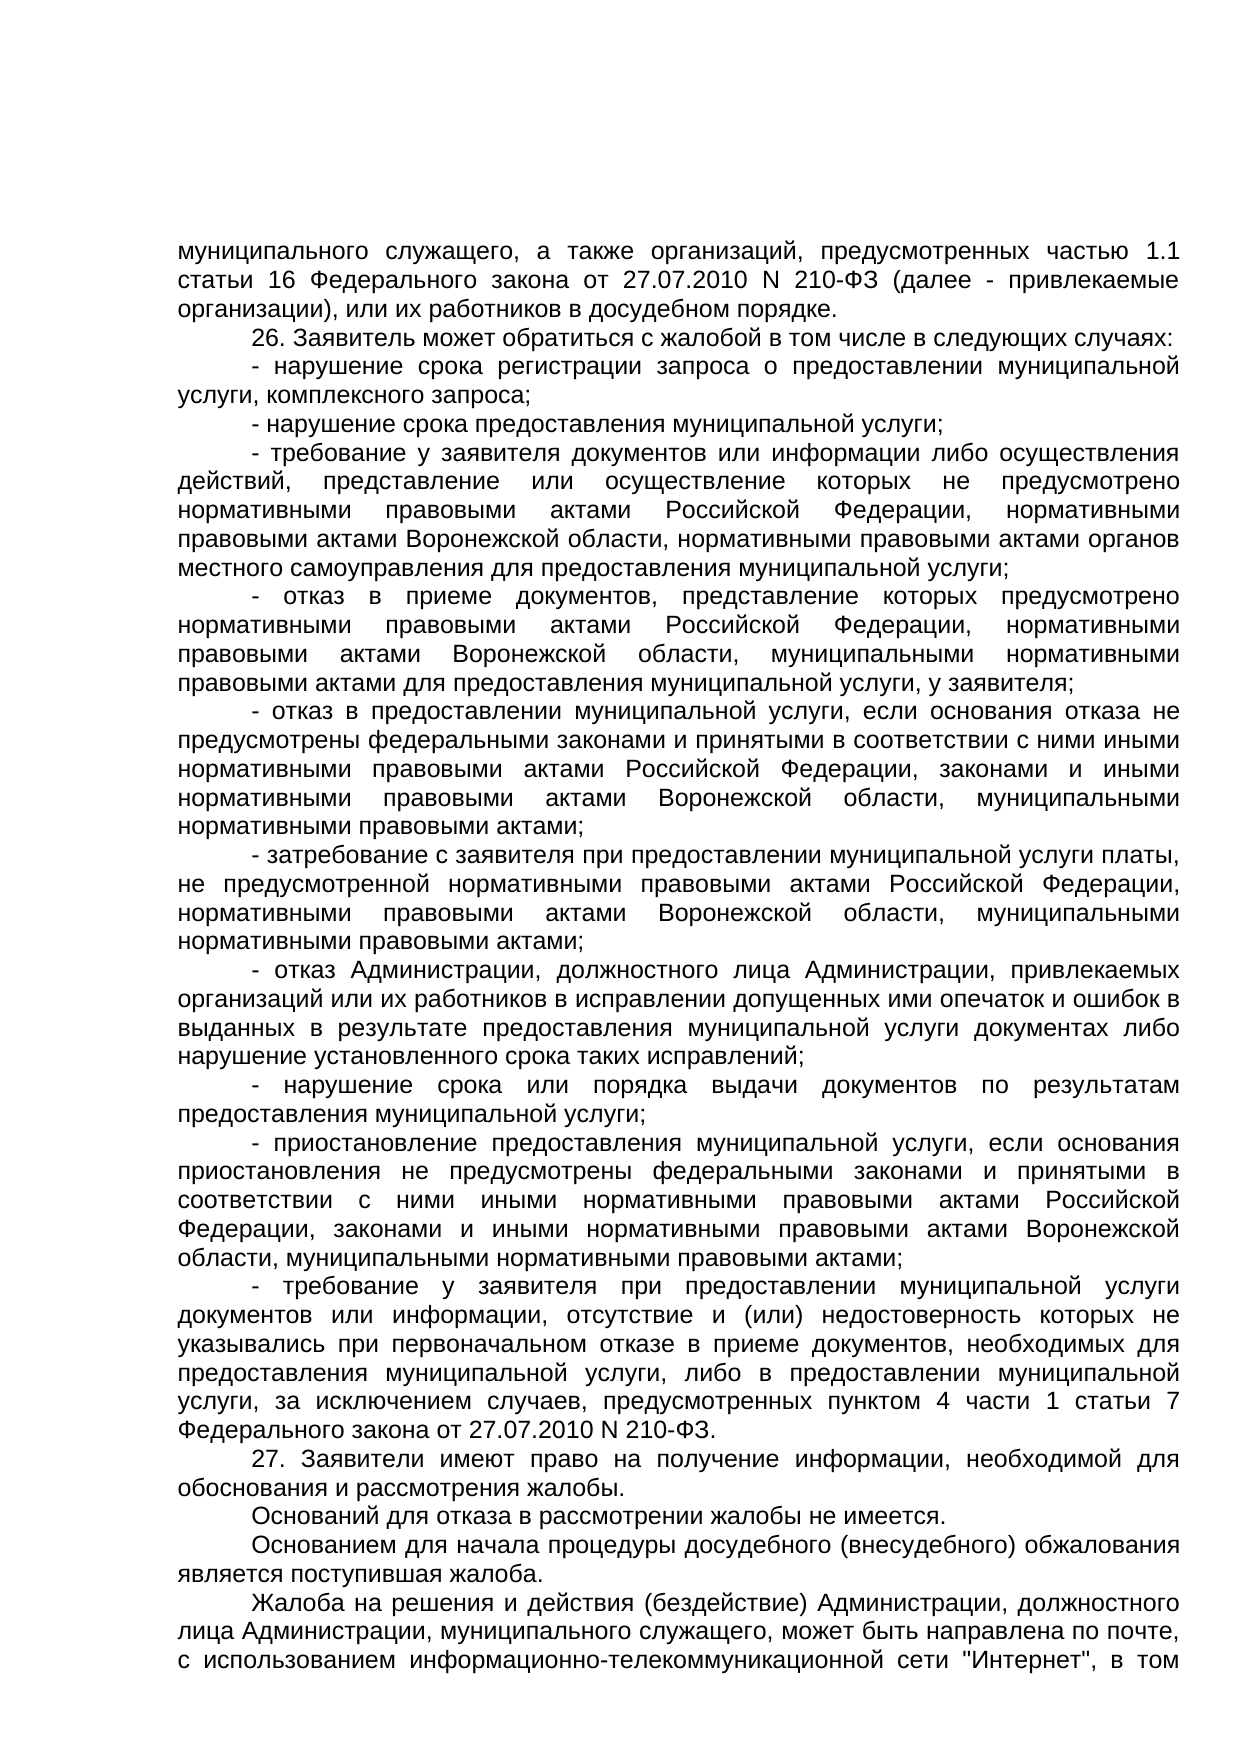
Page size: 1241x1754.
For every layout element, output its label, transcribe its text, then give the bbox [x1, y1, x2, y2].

text - требование у заявителя документов или информации либо осуществления действий, представление или осуществление которых не предусмотрено нормативными правовыми актами Российской Федерации, нормативными правовыми актами Воронежской области, нормативными правовыми актами органов местного самоуправления для предоставления муниципальной услуги; [177, 437, 1181, 581]
text - требование у заявителя при предоставлении муниципальной услуги документов или информации, отсутствие и (или) недостоверность которых не указывались при первоначальном отказе в приеме документов, необходимых для предоставления муниципальной услуги, либо в предоставлении муниципальной услуги, за исключением случаев, предусмотренных пунктом 4 части 1 статьи 7 Федерального закона от 27.07.2010 N 210-ФЗ. [177, 1271, 1181, 1444]
text - отказ Администрации, должностного лица Администрации, привлекаемых организаций или их работников в исправлении допущенных ими опечаток и ошибок в выданных в результате предоставления муниципальной услуги документах либо нарушение установленного срока таких исправлений; [177, 955, 1181, 1070]
text - отказ в предоставлении муниципальной услуги, если основания отказа не предусмотрены федеральными законами и принятыми в соответствии с ними иными нормативными правовыми актами Российской Федерации, законами и иными нормативными правовыми актами Воронежской области, муниципальными нормативными правовыми актами; [177, 696, 1181, 840]
text - приостановление предоставления муниципальной услуги, если основания приостановления не предусмотрены федеральными законами и принятыми в соответствии с ними иными нормативными правовыми актами Российской Федерации, законами и иными нормативными правовыми актами Воронежской области, муниципальными нормативными правовыми актами; [177, 1127, 1181, 1271]
text 26. Заявитель может обратиться с жалобой в том числе в следующих случаях: [177, 322, 1181, 351]
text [177, 236, 1181, 322]
text - нарушение срока предоставления муниципальной услуги; [177, 409, 1181, 437]
text Оснований для отказа в рассмотрении жалобы не имеется. [177, 1501, 1181, 1530]
text - затребование с заявителя при предоставлении муниципальной услуги платы, не предусмотренной нормативными правовыми актами Российской Федерации, нормативными правовыми актами Воронежской области, муниципальными нормативными правовыми актами; [177, 840, 1181, 955]
text - отказ в приеме документов, представление которых предусмотрено нормативными правовыми актами Российской Федерации, нормативными правовыми актами Воронежской области, муниципальными нормативными правовыми актами для предоставления муниципальной услуги, у заявителя; [177, 581, 1181, 696]
text - нарушение срока регистрации запроса о предоставлении муниципальной услуги, комплексного запроса; [177, 351, 1181, 409]
text Основанием для начала процедуры досудебного (внесудебного) обжалования является поступившая жалоба. [177, 1530, 1181, 1587]
text - нарушение срока или порядка выдачи документов по результатам предоставления муниципальной услуги; [177, 1070, 1181, 1127]
text 27. Заявители имеют право на получение информации, необходимой для обоснования и рассмотрения жалобы. [177, 1444, 1181, 1501]
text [177, 1587, 1181, 1674]
